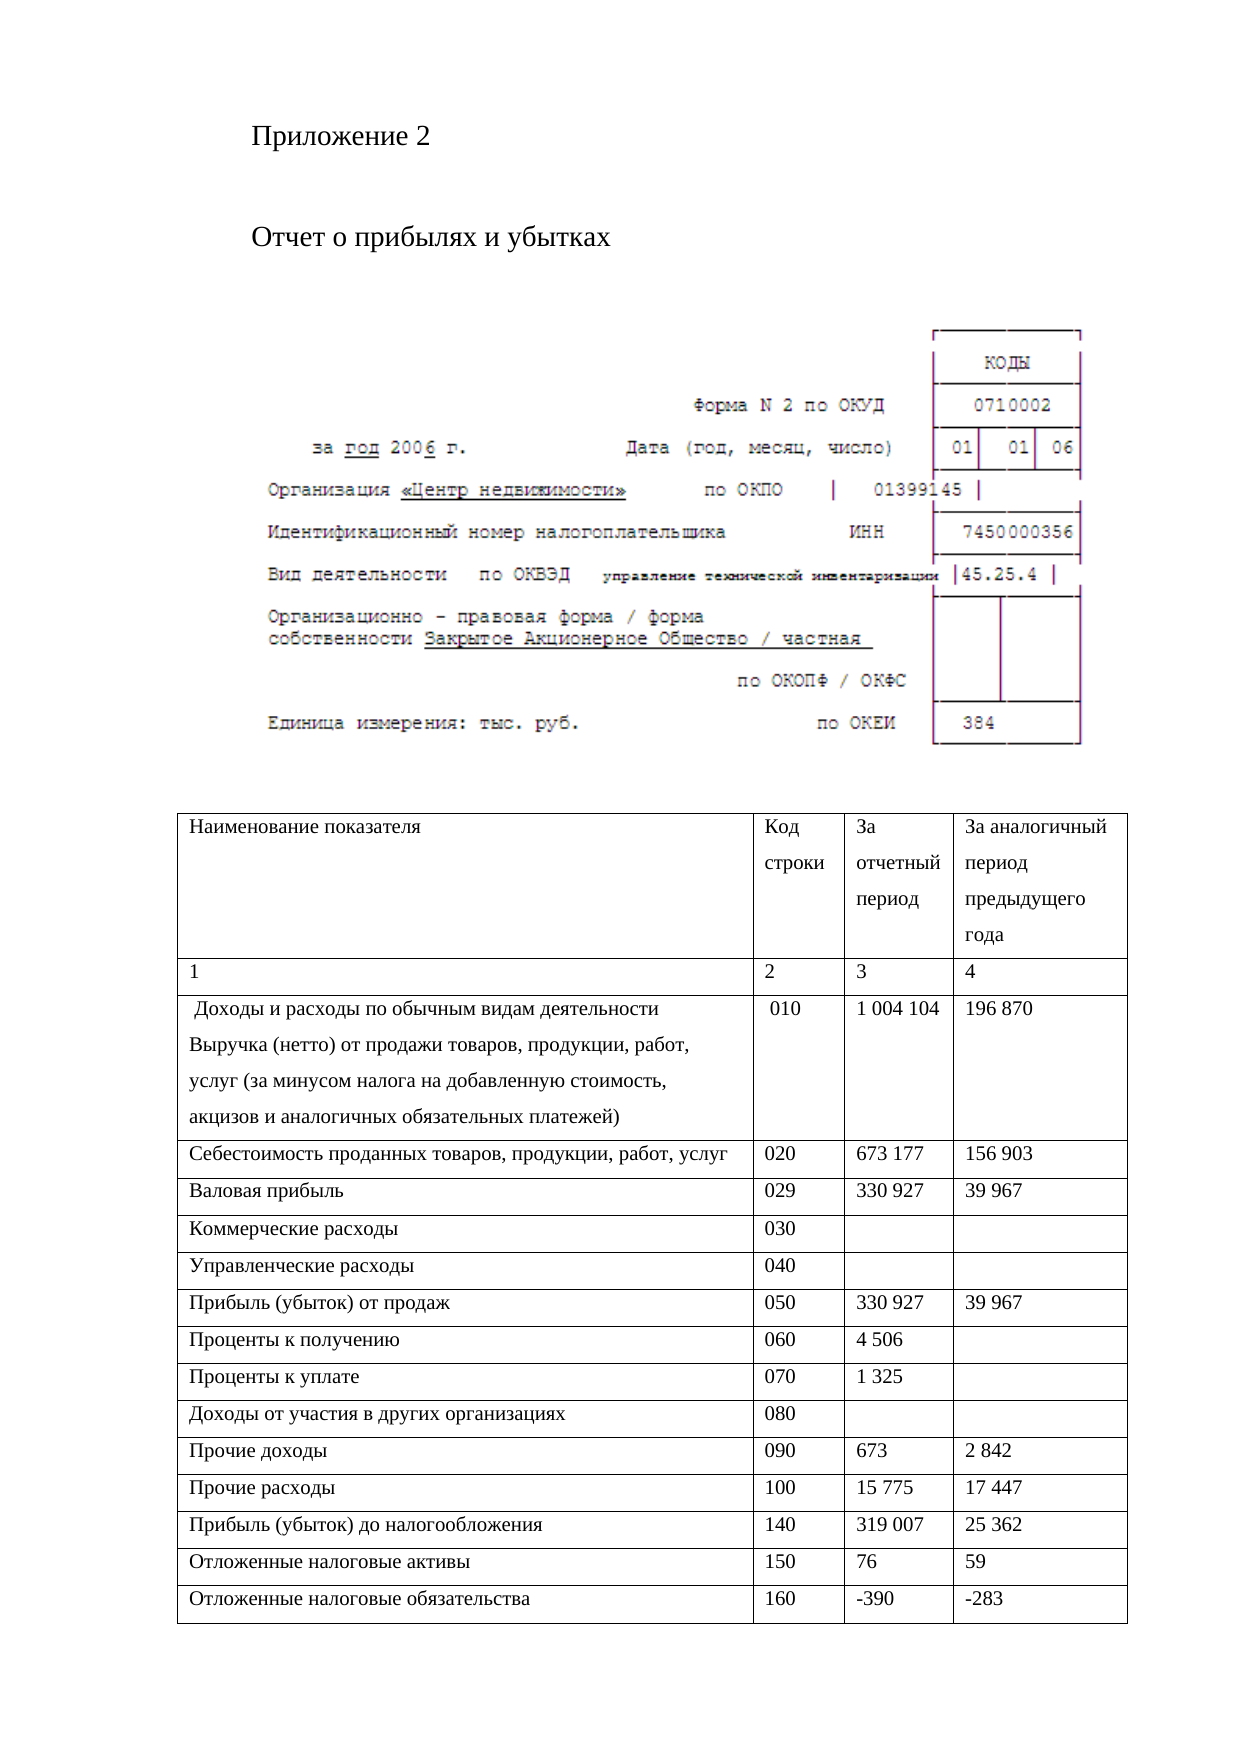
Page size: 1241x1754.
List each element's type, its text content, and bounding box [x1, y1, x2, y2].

table_cell Управленческие расходы [178, 1253, 753, 1289]
table_cell 2 842 [954, 1438, 1127, 1474]
table_header Наименование показателя [178, 814, 753, 958]
table_cell 1 004 104 [845, 996, 953, 1140]
table_cell Отложенные налоговые активы [178, 1549, 753, 1585]
table_cell Прибыль (убыток) от продаж [178, 1290, 753, 1326]
table_cell Себестоимость проданных товаров, продукции, работ, услуг [178, 1141, 753, 1177]
table_cell 25 362 [954, 1512, 1127, 1548]
table_cell Прочие расходы [178, 1475, 753, 1511]
table_cell 4 [954, 959, 1127, 995]
table_cell 330 927 [845, 1290, 953, 1326]
table_cell 030 [754, 1216, 844, 1252]
table_cell Валовая прибыль [178, 1179, 753, 1214]
table_cell 160 [754, 1586, 844, 1622]
text Отчет о прибылях и убытках [177, 219, 1152, 252]
table_cell 080 [754, 1401, 844, 1437]
text Приложение 2 [177, 118, 1152, 152]
table_cell -283 [954, 1586, 1127, 1622]
table_cell 150 [754, 1549, 844, 1585]
table_cell 100 [754, 1475, 844, 1511]
table_cell 020 [754, 1141, 844, 1177]
table_cell 1 325 [845, 1364, 953, 1400]
table_cell 2 [754, 959, 844, 995]
table_cell 4 506 [845, 1327, 953, 1363]
table_cell [954, 1364, 1127, 1400]
table_cell Проценты к получению [178, 1327, 753, 1363]
table_cell 050 [754, 1290, 844, 1326]
table_cell 156 903 [954, 1141, 1127, 1177]
table_cell [845, 1216, 953, 1252]
table_header Код строки [754, 814, 844, 958]
table_cell [954, 1253, 1127, 1289]
table_cell [845, 1401, 953, 1437]
table_cell 15 775 [845, 1475, 953, 1511]
table_cell 39 967 [954, 1179, 1127, 1214]
table_cell 010 [754, 996, 844, 1140]
table_cell 196 870 [954, 996, 1127, 1140]
table_cell Прочие доходы [178, 1438, 753, 1474]
table_cell 39 967 [954, 1290, 1127, 1326]
table_cell [954, 1401, 1127, 1437]
table_cell 673 [845, 1438, 953, 1474]
table_cell 040 [754, 1253, 844, 1289]
table_cell 029 [754, 1179, 844, 1214]
table_header За отчетный период [845, 814, 953, 958]
table_cell 070 [754, 1364, 844, 1400]
table_header За аналогичный период предыдущего года [954, 814, 1127, 958]
table_cell [845, 1253, 953, 1289]
table_cell Прибыль (убыток) до налогообложения [178, 1512, 753, 1548]
table_cell 59 [954, 1549, 1127, 1585]
table_cell 1 [178, 959, 753, 995]
table_cell [954, 1216, 1127, 1252]
table_cell 090 [754, 1438, 844, 1474]
table_cell Проценты к уплате [178, 1364, 753, 1400]
table_cell 330 927 [845, 1179, 953, 1214]
table_cell 76 [845, 1549, 953, 1585]
table_cell Отложенные налоговые обязательства [178, 1586, 753, 1622]
picture [251, 319, 1086, 751]
table_cell Доходы и расходы по обычным видам деятельности Выручка (нетто) от продажи товаров, продукции, работ, услуг (за минусом налога на добавленную стоимость, акцизов и аналогичных обязательных платежей) [178, 996, 753, 1140]
table_cell 673 177 [845, 1141, 953, 1177]
table_cell -390 [845, 1586, 953, 1622]
table_cell 140 [754, 1512, 844, 1548]
table_cell 319 007 [845, 1512, 953, 1548]
table_cell 060 [754, 1327, 844, 1363]
table_cell 3 [845, 959, 953, 995]
table_cell Коммерческие расходы [178, 1216, 753, 1252]
table_cell [954, 1327, 1127, 1363]
table_cell Доходы от участия в других организациях [178, 1401, 753, 1437]
table_cell 17 447 [954, 1475, 1127, 1511]
